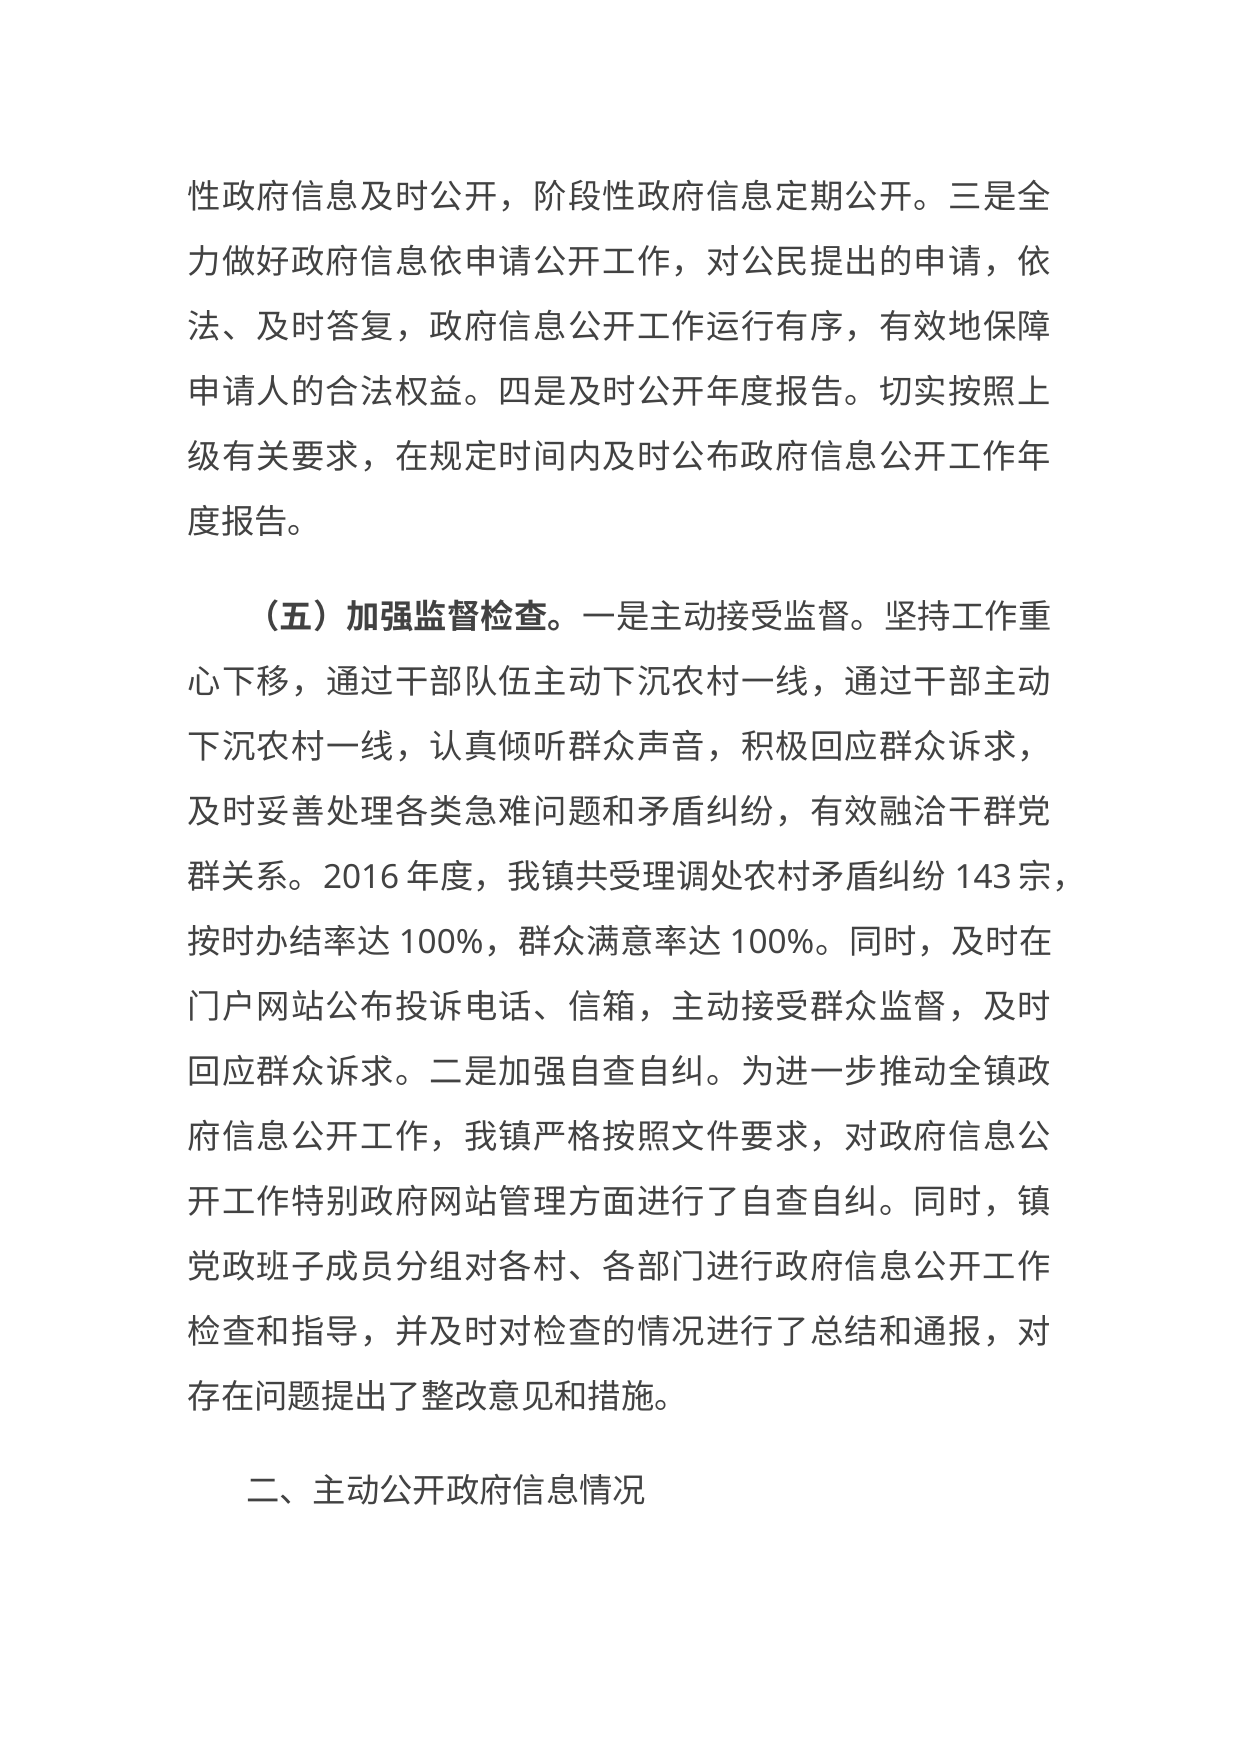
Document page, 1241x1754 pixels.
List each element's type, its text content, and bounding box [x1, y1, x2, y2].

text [187, 162, 1053, 552]
text 二、主动公开政府信息情况 [187, 1455, 1053, 1520]
text （五）加强监督检查。一是主动接受监督。坚持工作重心下移，通过干部队伍主动下沉农村一线，通过干部主动下沉农村一线，认真倾听群众声音，积极回应群众诉求，及时妥善处理各类急难问题和矛盾纠纷，有效融洽干群党群关系。2016年度，我镇共受理调处农村矛盾纠纷143宗，按时办结率达100%，群众满意率达100%。同时，及时在门户网站公布投诉电话、信箱，主动接受群众监督，及时回应群众诉求。二是加强自查自纠。为进一步推动全镇政府信息公开工作，我镇严格按照文件要求，对政府信息公开工作特别政府网站管理方面进行了自查自纠。同时，镇党政班子成员分组对各村、各部门进行政府信息公开工作检查和指导，并及时对检查的情况进行了总结和通报，对存在问题提出了整改意见和措施。 [187, 581, 1053, 1426]
